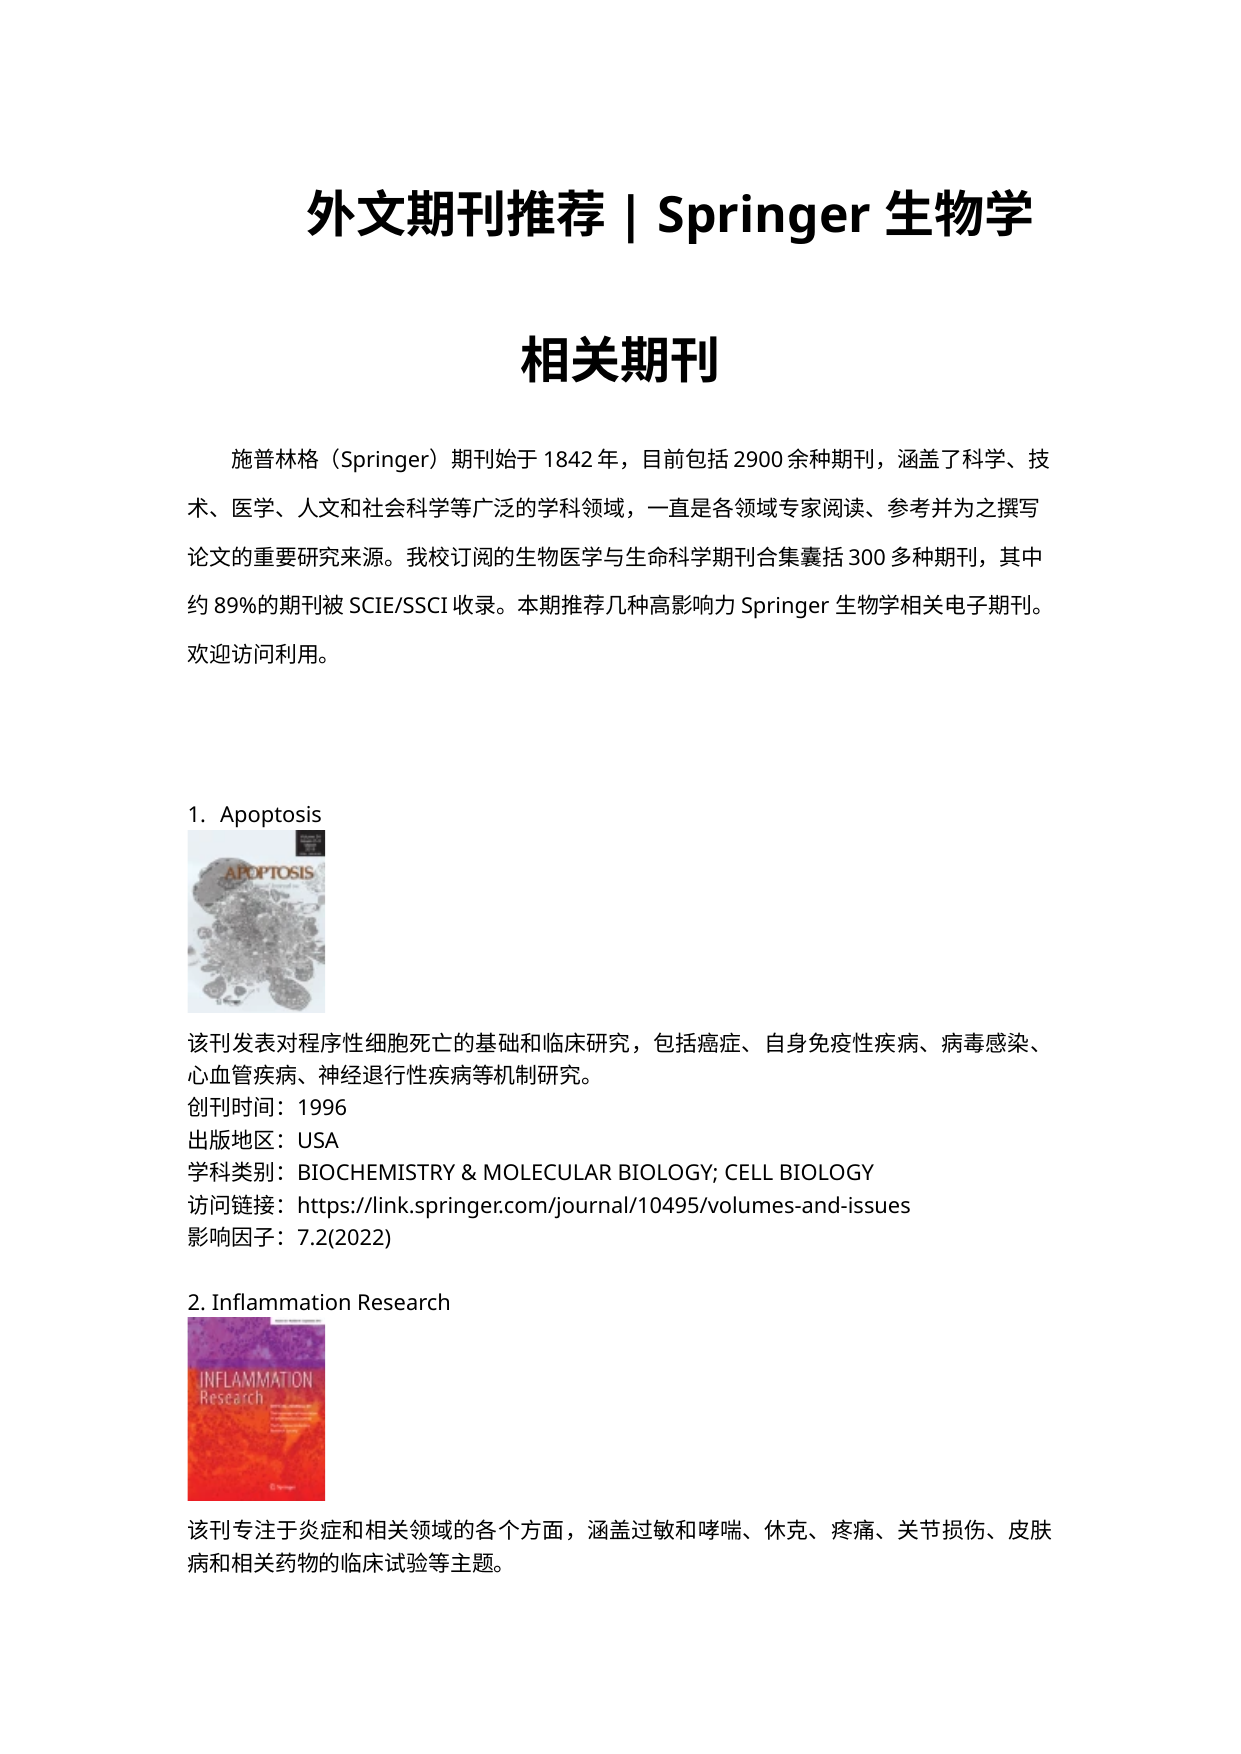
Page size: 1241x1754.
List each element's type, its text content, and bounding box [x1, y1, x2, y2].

text 学科类别：BIOCHEMISTRY & MOLECULAR BIOLOGY; CELL BIOLOGY [187, 1155, 1053, 1188]
picture [187, 1317, 325, 1501]
picture [187, 830, 325, 1013]
text 该刊发表对程序性细胞死亡的基础和临床研究，包括癌症、自身免疫性疾病、病毒感染、心血管疾病、神经退行性疾病等机制研究。 [187, 1025, 1053, 1090]
text 该刊专注于炎症和相关领域的各个方面，涵盖过敏和哮喘、休克、疼痛、关节损伤、皮肤病和相关药物的临床试验等主题。 [187, 1513, 1053, 1578]
text 创刊时间：1996 [187, 1090, 1053, 1123]
list Apoptosis [187, 798, 1053, 830]
text 影响因子：7.2(2022) [187, 1220, 1053, 1253]
text 外文期刊推荐 | Springer 生物学相关期刊 [187, 162, 1053, 406]
text 施普林格（Springer）期刊始于1842年，目前包括2900余种期刊，涵盖了科学、技术、医学、人文和社会科学等广泛的学科领域，一直是各领域专家阅读、参考并为之撰写论文的重要研究来源。我校订阅的生物医学与生命科学期刊合集囊括300多种期刊，其中约89%的期刊被SCIE/SSCI收录。本期推荐几种高影响力Springer 生物学相关电子期刊。欢迎访问利用。 [187, 442, 1053, 669]
text 出版地区：USA [187, 1123, 1053, 1155]
list Inflammation Research [187, 1285, 1053, 1318]
text 访问链接：https://link.springer.com/journal/10495/volumes-and-issues [187, 1188, 1053, 1220]
